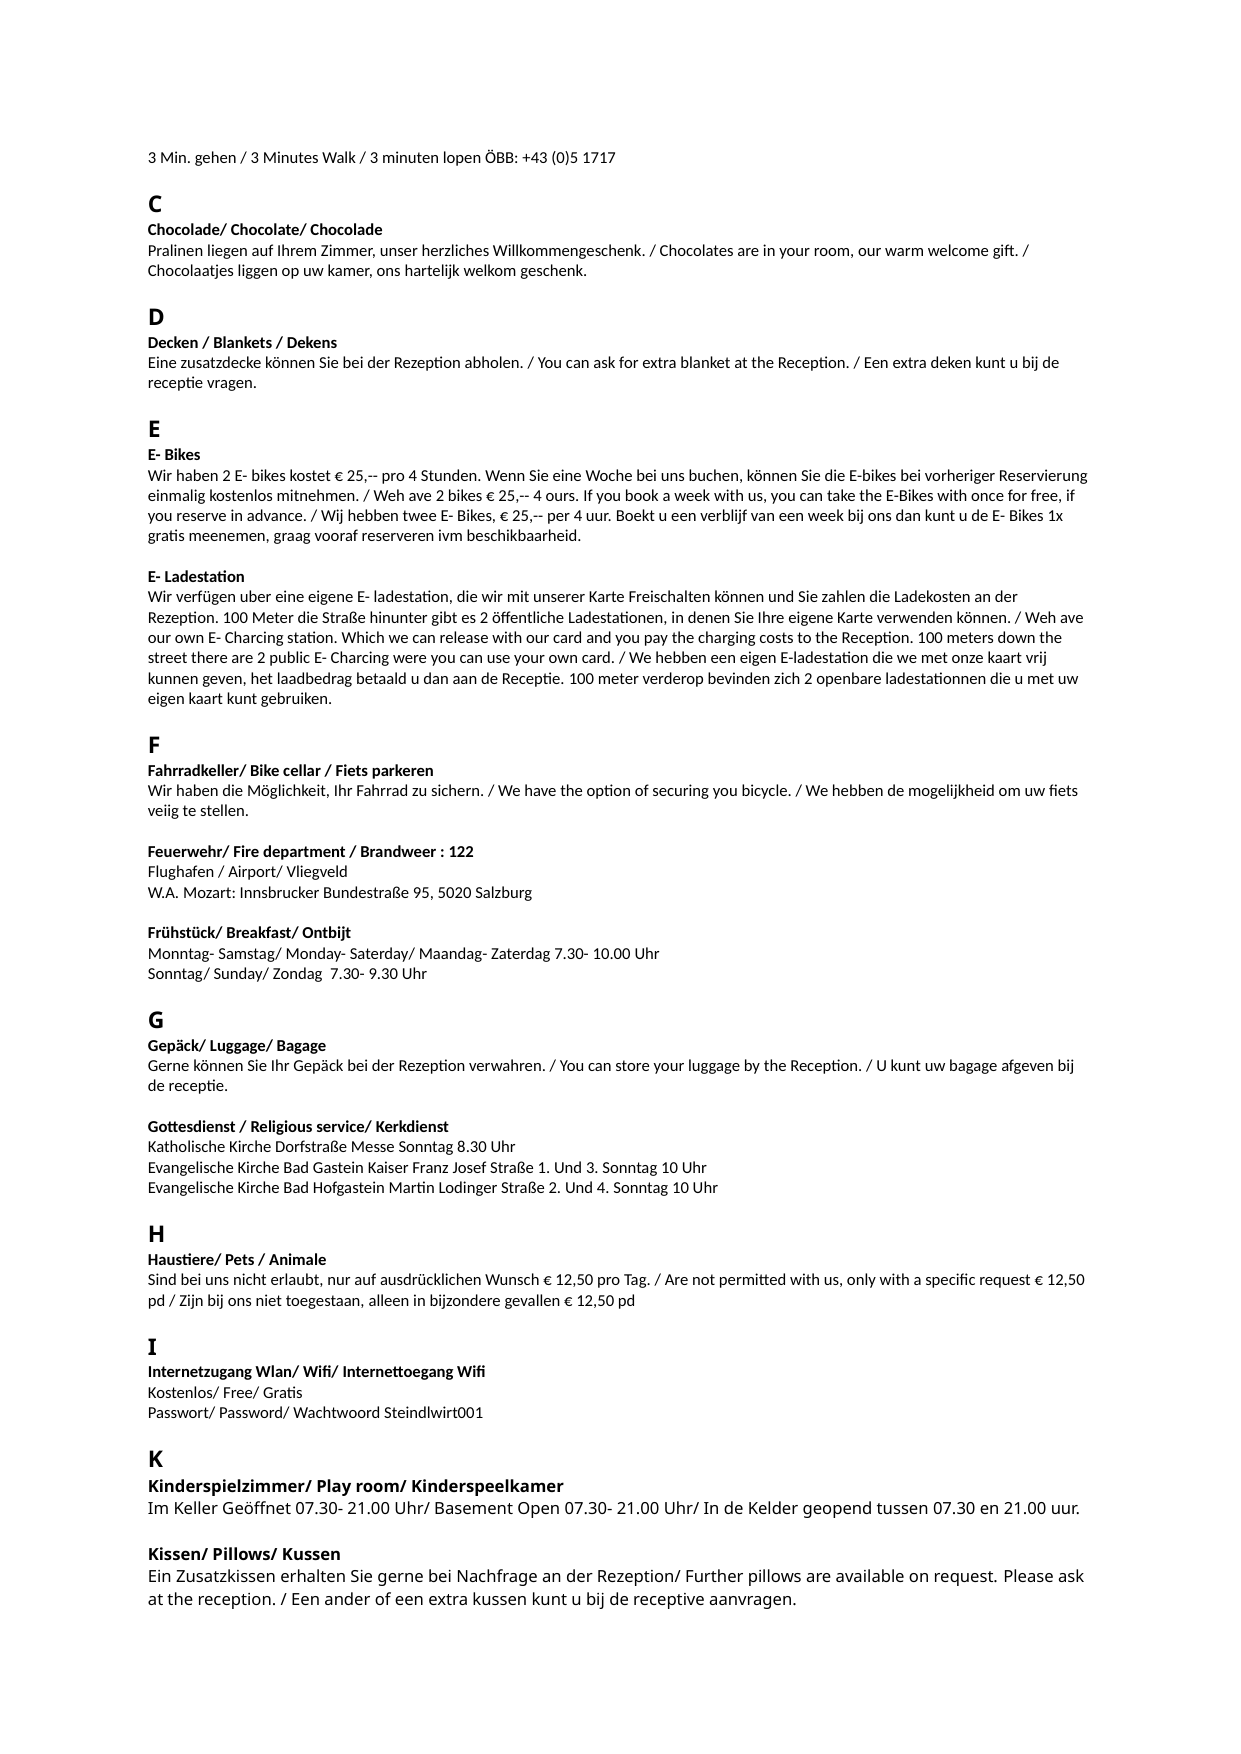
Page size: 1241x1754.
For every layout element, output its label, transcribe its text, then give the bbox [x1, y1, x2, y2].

text Gottesdienst / Religious service/ Kerkdienst [148, 1116, 1093, 1137]
text E [148, 413, 1093, 444]
text Frühstück/ Breakfast/ Ontbijt [148, 923, 1093, 943]
text Im Keller Geöffnet 07.30- 21.00 Uhr/ Basement Open 07.30- 21.00 Uhr/ In de Kelder geopend tussen 07.30 en 21.00 uur. [148, 1497, 1093, 1519]
text C [148, 188, 1093, 219]
text H [148, 1218, 1093, 1249]
text K [148, 1443, 1093, 1474]
text Wir haben die Möglichkeit, Ihr Fahrrad zu sichern. / We have the option of securing you bicycle. / We hebben de mogelijkheid om uw fiets veiig te stellen. [148, 780, 1093, 821]
text Chocolade/ Chocolate/ Chocolade [148, 219, 1093, 240]
text Ein Zusatzkissen erhalten Sie gerne bei Nachfrage an der Rezeption/ Further pillows are available on request. Please ask at the reception. / Een ander of een extra kussen kunt u bij de receptive aanvragen. [148, 1565, 1093, 1610]
text Wir haben 2 E- bikes kostet € 25,-- pro 4 Stunden. Wenn Sie eine Woche bei uns buchen, können Sie die E-bikes bei vorheriger Reservierung einmalig kostenlos mitnehmen. / Weh ave 2 bikes € 25,-- 4 ours. If you book a week with us, you can take the E-Bikes with once for free, if you reserve in advance. / Wij hebben twee E- Bikes, € 25,-- per 4 uur. Boekt u een verblijf van een week bij ons dan kunt u de E- Bikes 1x gratis meenemen, graag vooraf reserveren ivm beschikbaarheid. [148, 465, 1093, 546]
text Eine zusatzdecke können Sie bei der Rezeption abholen. / You can ask for extra blanket at the Reception. / Een extra deken kunt u bij de receptie vragen. [148, 352, 1093, 393]
text D [148, 301, 1093, 332]
text Pralinen liegen auf Ihrem Zimmer, unser herzliches Willkommengeschenk. / Chocolates are in your room, our warm welcome gift. / Chocolaatjes liggen op uw kamer, ons hartelijk welkom geschenk. [148, 240, 1093, 280]
text Fahrradkeller/ Bike cellar / Fiets parkeren [148, 760, 1093, 780]
text E- Bikes [148, 444, 1093, 465]
text Monntag- Samstag/ Monday- Saterday/ Maandag- Zaterdag 7.30- 10.00 Uhr [148, 943, 1093, 963]
text Kissen/ Pillows/ Kussen [148, 1542, 1093, 1565]
text 3 Min. gehen / 3 Minutes Walk / 3 minuten lopen ÖBB: +43 (0)5 1717 [148, 148, 1093, 168]
text Gerne können Sie Ihr Gepäck bei der Rezeption verwahren. / You can store your luggage by the Reception. / U kunt uw bagage afgeven bij de receptie. [148, 1055, 1093, 1096]
text Flughafen / Airport/ Vliegveld [148, 862, 1093, 882]
text Wir verfügen uber eine eigene E- ladestation, die wir mit unserer Karte Freischalten können und Sie zahlen die Ladekosten an der Rezeption. 100 Meter die Straße hinunter gibt es 2 öffentliche Ladestationen, in denen Sie Ihre eigene Karte verwenden können. / Weh ave our own E- Charcing station. Which we can release with our card and you pay the charging costs to the Reception. 100 meters down the street there are 2 public E- Charcing were you can use your own card. / We hebben een eigen E-ladestation die we met onze kaart vrij kunnen geven, het laadbedrag betaald u dan aan de Receptie. 100 meter verderop bevinden zich 2 openbare ladestationnen die u met uw eigen kaart kunt gebruiken. [148, 587, 1093, 708]
text Haustiere/ Pets / Animale [148, 1249, 1093, 1269]
text Katholische Kirche Dorfstraße Messe Sonntag 8.30 Uhr [148, 1137, 1093, 1157]
text Evangelische Kirche Bad Gastein Kaiser Franz Josef Straße 1. Und 3. Sonntag 10 Uhr [148, 1157, 1093, 1177]
text Kinderspielzimmer/ Play room/ Kinderspeelkamer [148, 1474, 1093, 1497]
text Gepäck/ Luggage/ Bagage [148, 1035, 1093, 1055]
text Sind bei uns nicht erlaubt, nur auf ausdrücklichen Wunsch € 12,50 pro Tag. / Are not permitted with us, only with a specific request € 12,50 pd / Zijn bij ons niet toegestaan, alleen in bijzondere gevallen € 12,50 pd [148, 1269, 1093, 1310]
text G [148, 1004, 1093, 1035]
text Feuerwehr/ Fire department / Brandweer : 122 [148, 841, 1093, 862]
text F [148, 729, 1093, 760]
text Kostenlos/ Free/ Gratis [148, 1382, 1093, 1402]
text W.A. Mozart: Innsbrucker Bundestraße 95, 5020 Salzburg [148, 882, 1093, 902]
text Sonntag/ Sunday/ Zondag 7.30- 9.30 Uhr [148, 963, 1093, 983]
text Evangelische Kirche Bad Hofgastein Martin Lodinger Straße 2. Und 4. Sonntag 10 Uhr [148, 1177, 1093, 1198]
text Internetzugang Wlan/ Wifi/ Internettoegang Wifi [148, 1362, 1093, 1382]
text Decken / Blankets / Dekens [148, 332, 1093, 352]
text I [148, 1330, 1093, 1362]
text E- Ladestation [148, 566, 1093, 587]
text Passwort/ Password/ Wachtwoord Steindlwirt001 [148, 1402, 1093, 1423]
